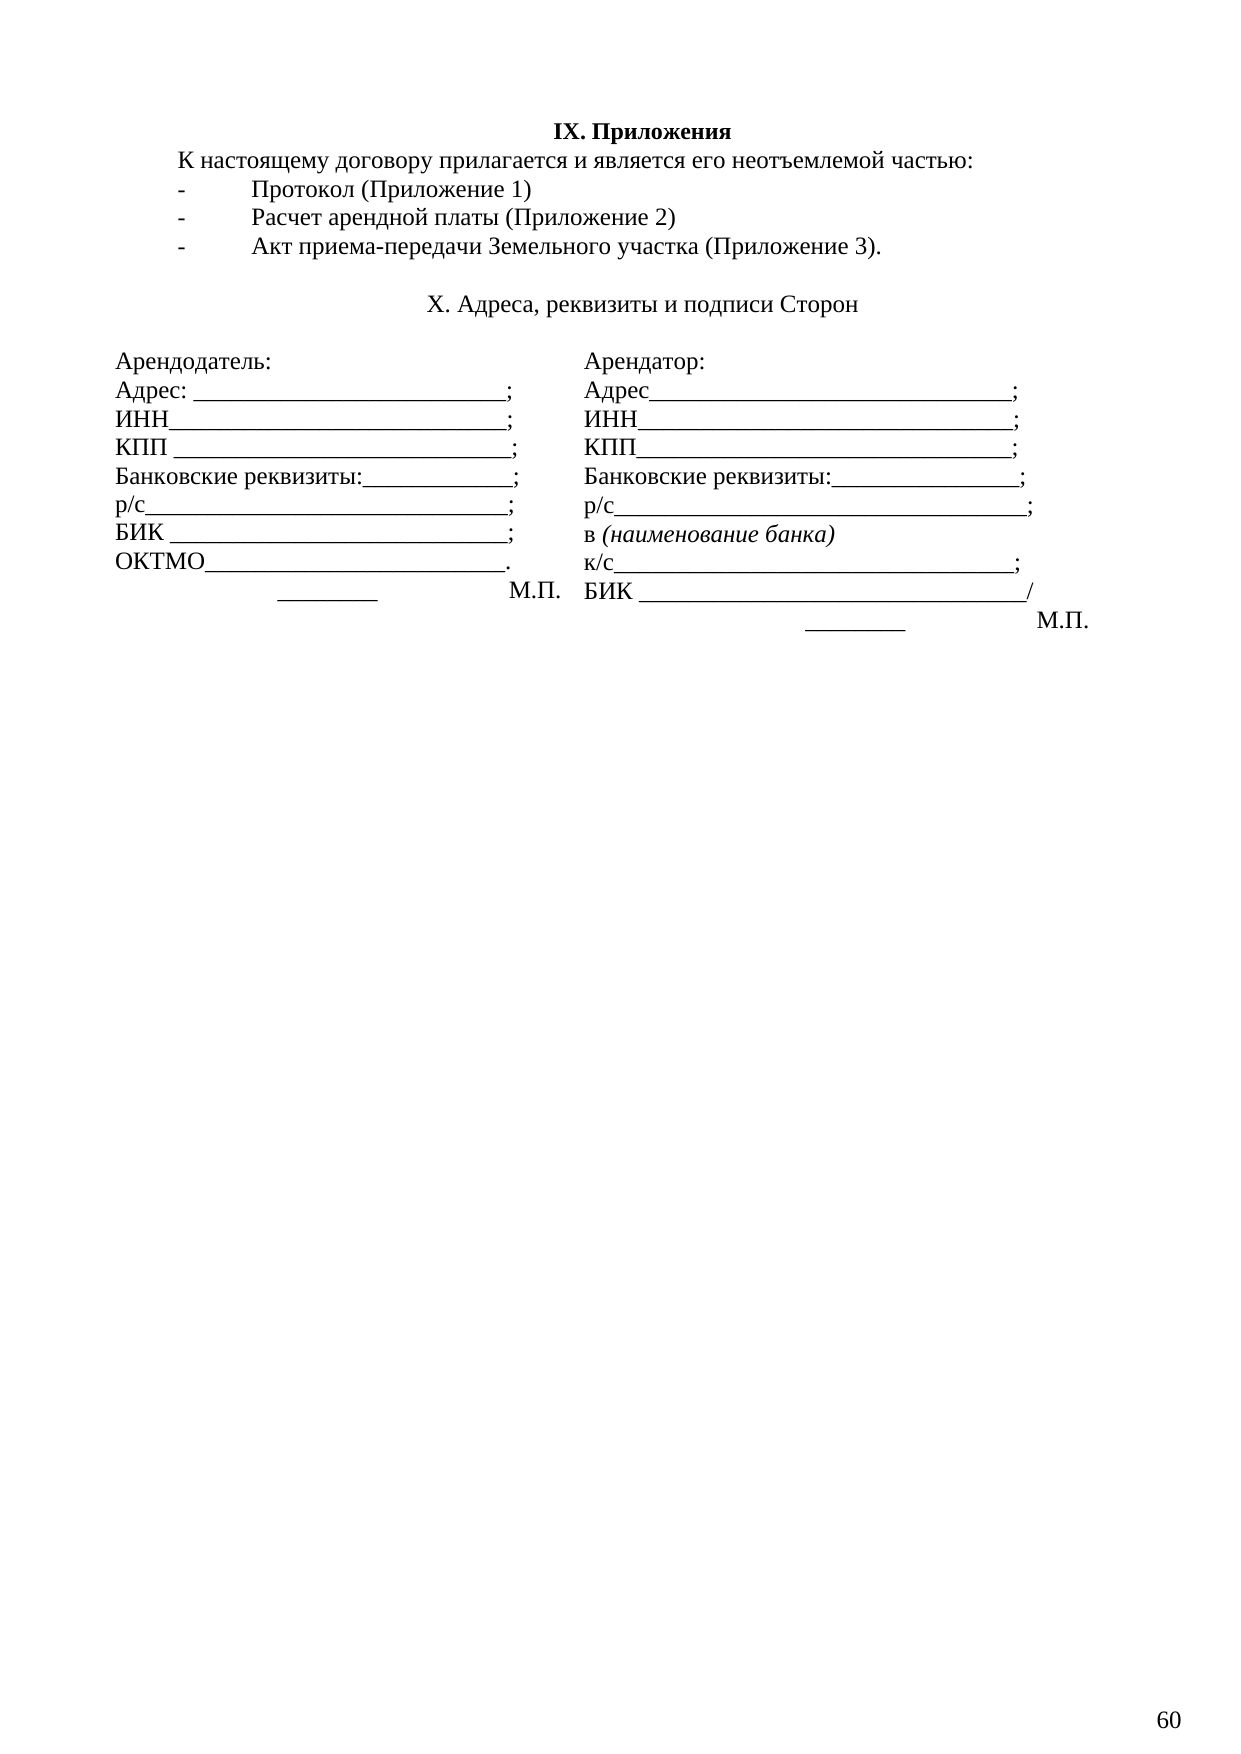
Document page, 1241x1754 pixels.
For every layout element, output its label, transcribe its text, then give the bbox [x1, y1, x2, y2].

list Протокол (Приложение 1) [103, 174, 1181, 202]
list Акт приема-передачи Земельного участка (Приложение 3). [103, 231, 1181, 260]
table_header Арендатор: Адрес_____________________________; ИНН______________________________; КПП______________________________; Банковские реквизиты:_______________; р/с_________________________________; в (наименование банка) к/с________________________________; БИК _______________________________/ ________ М.П. [573, 346, 1100, 634]
table_header Арендодатель: Адрес: _________________________; ИНН___________________________; КПП ___________________________; Банковские реквизиты:____________; р/с_____________________________; БИК ___________________________; ОКТМО________________________. ________ М.П. [104, 346, 572, 634]
text К настоящему договору прилагается и является его неотъемлемой частью: [103, 145, 1181, 174]
list Расчет арендной платы (Приложение 2) [103, 202, 1181, 231]
text IX. Приложения [103, 117, 1181, 145]
text X. Адреса, реквизиты и подписи Сторон [103, 289, 1181, 317]
